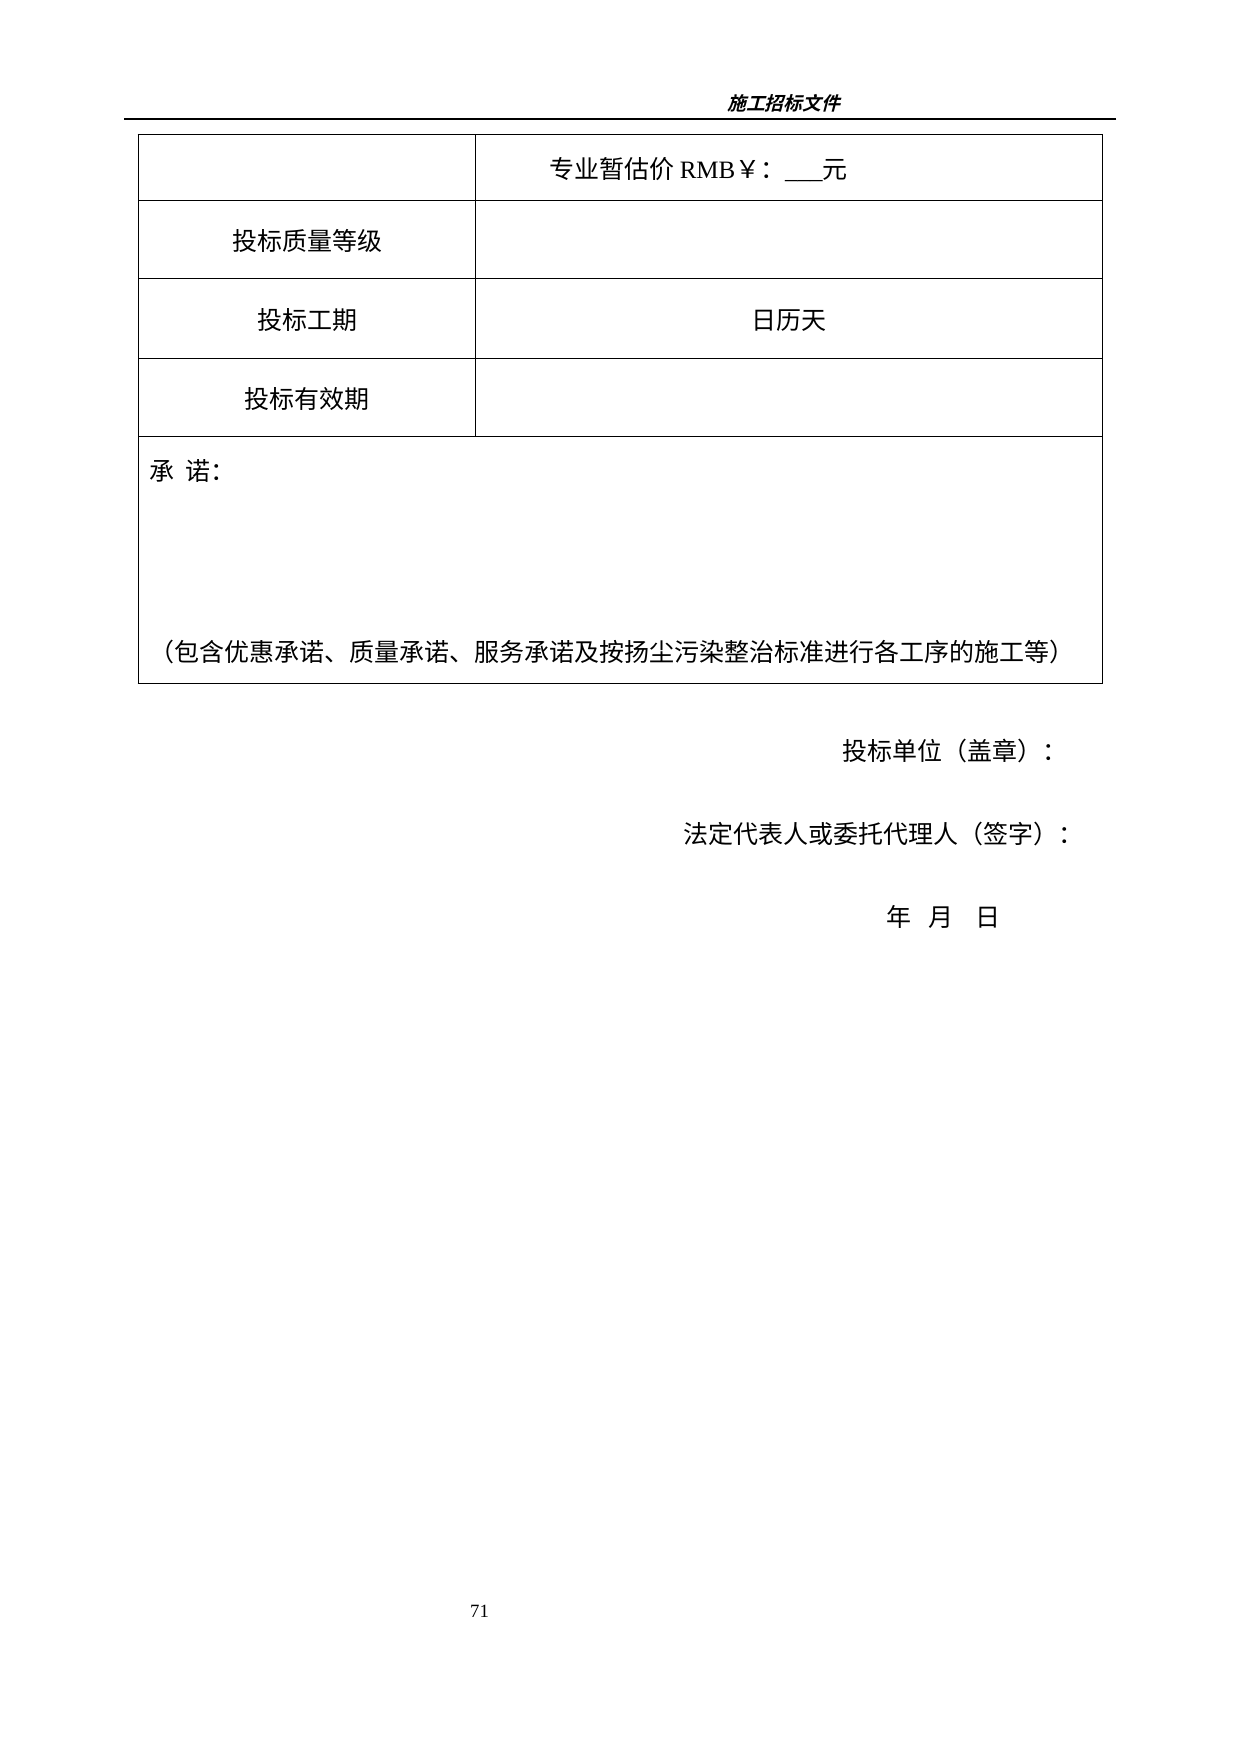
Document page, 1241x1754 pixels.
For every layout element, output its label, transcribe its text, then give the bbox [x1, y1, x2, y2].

text 法定代表人或委托代理人（签字）： [124, 800, 1083, 865]
table_cell 投标有效期 [139, 359, 475, 436]
table_cell [476, 359, 1102, 436]
table_cell 投标质量等级 [139, 201, 475, 278]
table_cell 投标工期 [139, 279, 475, 357]
table_cell 承 诺： （包含优惠承诺、质量承诺、服务承诺及按扬尘污染整治标准进行各工序的施工等） [139, 437, 1102, 683]
table_cell [476, 201, 1102, 278]
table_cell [476, 135, 1102, 200]
table_cell 日历天 [476, 279, 1102, 357]
text 年 月 日 [124, 883, 1001, 948]
text 投标单位（盖章）： [124, 717, 1067, 782]
